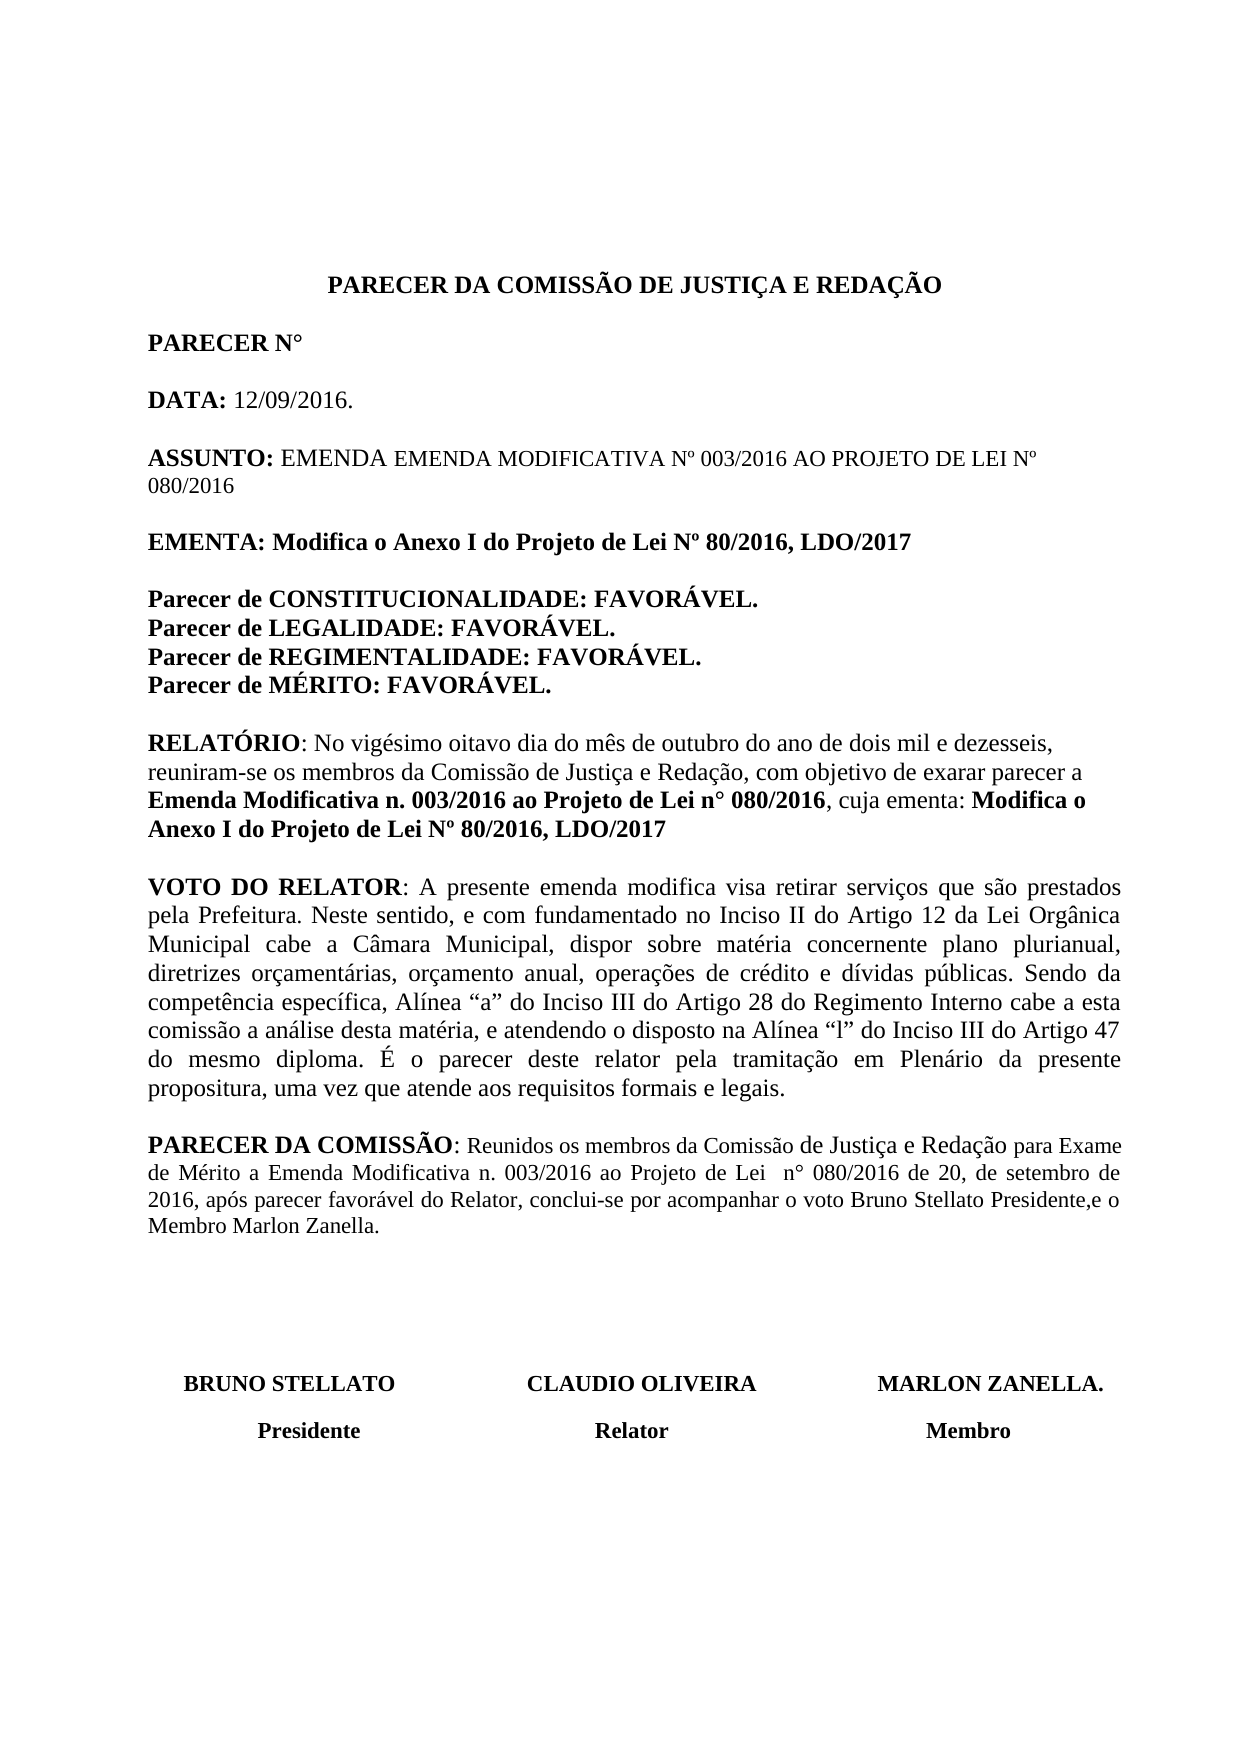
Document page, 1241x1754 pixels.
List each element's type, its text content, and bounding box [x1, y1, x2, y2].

text EMENTA: Modifica o Anexo I do Projeto de Lei Nº 80/2016, LDO/2017 [148, 527, 1122, 556]
text PARECER DA COMISSÃO: Reunidos os membros da Comissão de Justiça e Redação para Exame de Mérito a Emenda Modificativa n. 003/2016 ao Projeto de Lei n° 080/2016 de 20, de setembro de 2016, após parecer favorável do Relator, conclui-se por acompanhar o voto Bruno Stellato Presidente,e o Membro Marlon Zanella. [148, 1131, 1122, 1238]
text Presidente Relator Membro [148, 1417, 1122, 1444]
text ASSUNTO: EMENDA EMENDA MODIFICATIVA Nº 003/2016 AO PROJETO DE LEI Nº 080/2016 [148, 443, 1122, 498]
text PARECER DA COMISSÃO DE JUSTIÇA E REDAÇÃO [148, 271, 1122, 299]
text Parecer de LEGALIDADE: FAVORÁVEL. [148, 613, 1122, 642]
text RELATÓRIO: No vigésimo oitavo dia do mês de outubro do ano de dois mil e dezesseis, reuniram-se os membros da Comissão de Justiça e Redação, com objetivo de exarar parecer a Emenda Modificativa n. 003/2016 ao Projeto de Lei n° 080/2016, cuja ementa: Modifica o Anexo I do Projeto de Lei Nº 80/2016, LDO/2017 [148, 728, 1122, 843]
text Parecer de REGIMENTALIDADE: FAVORÁVEL. [148, 642, 1122, 671]
text VOTO DO RELATOR: A presente emenda modifica visa retirar serviços que são prestados pela Prefeitura. Neste sentido, e com fundamentado no Inciso II do Artigo 12 da Lei Orgânica Municipal cabe a Câmara Municipal, dispor sobre matéria concernente plano plurianual, diretrizes orçamentárias, orçamento anual, operações de crédito e dívidas públicas. Sendo da competência específica, Alínea “a” do Inciso III do Artigo 28 do Regimento Interno cabe a esta comissão a análise desta matéria, e atendendo o disposto na Alínea “l” do Inciso III do Artigo 47 do mesmo diploma. É o parecer deste relator pela tramitação em Plenário da presente propositura, uma vez que atende aos requisitos formais e legais. [148, 872, 1122, 1102]
text Parecer de MÉRITO: FAVORÁVEL. [148, 671, 1122, 699]
text PARECER N° [148, 328, 1122, 357]
text BRUNO STELLATO CLAUDIO OLIVEIRA MARLON ZANELLA. [148, 1370, 1122, 1397]
text Parecer de CONSTITUCIONALIDADE: FAVORÁVEL. [148, 584, 1122, 613]
text DATA: 12/09/2016. [148, 386, 1122, 414]
